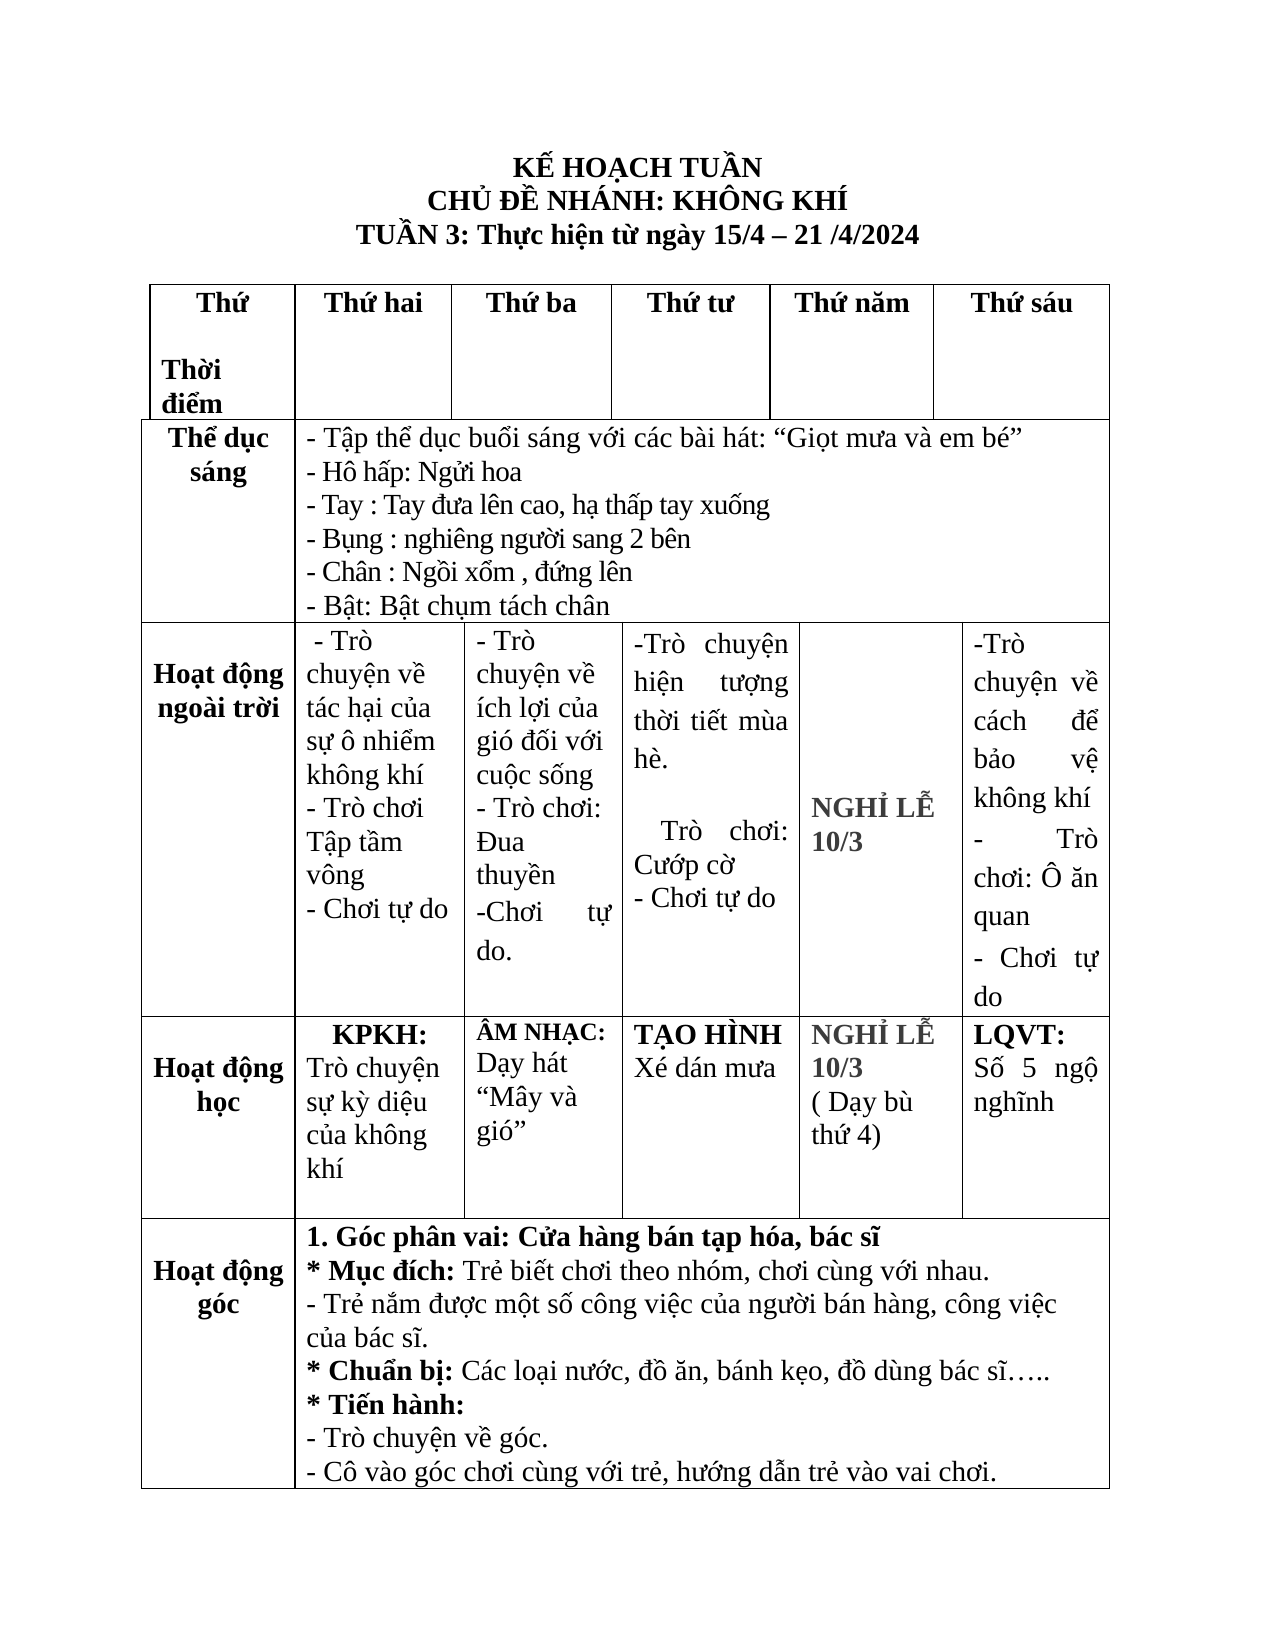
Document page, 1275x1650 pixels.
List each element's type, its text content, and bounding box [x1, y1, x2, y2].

table_cell Hoạt động góc [142, 1219, 294, 1487]
table_header Thứ năm [771, 285, 933, 419]
table_cell Hoạt động học [142, 1017, 294, 1218]
table_header Thứ sáu [934, 285, 1109, 419]
table_cell Thể dục sáng [142, 420, 294, 622]
text KẾ HOẠCH TUẦN [150, 150, 1125, 183]
table_cell -Trò chuyện về cách để bảo vệ không khí - Trò chơi: Ô ăn quan - Chơi tự do [963, 623, 1109, 1016]
table_cell - Tập thể dục buổi sáng với các bài hát: “Giọt mưa và em bé” - Hô hấp: Ngửi hoa - Tay : Tay đưa lên cao, hạ thấp tay xuống - Bụng : nghiêng người sang 2 bên - Chân : Ngồi xổm , đứng lên - Bật: Bật chụm tách chân [296, 420, 1109, 622]
table_cell KPKH: Trò chuyện sự kỳ diệu của không khí [296, 1017, 464, 1218]
table_cell LQVT: Số 5 ngộ nghĩnh [963, 1017, 1109, 1218]
table_cell TẠO HÌNH Xé dán mưa [623, 1017, 799, 1218]
table_cell - Trò chuyện về tác hại của sự ô nhiểm không khí - Trò chơi Tập tầm vông - Chơi tự do [296, 623, 464, 1016]
table_cell - Trò chuyện về ích lợi của gió đối với cuộc sống - Trò chơi: Đua thuyền -Chơi tự do. [465, 623, 622, 1016]
table_header Thứ Thời điểm [151, 285, 294, 419]
table_header Thứ ba [452, 285, 611, 419]
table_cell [296, 1219, 1109, 1487]
table_cell NGHỈ LỄ 10/3 [800, 623, 962, 1016]
text TUẦN 3: Thực hiện từ ngày 15/4 – 21 /4/2024 [150, 217, 1125, 251]
table_cell -Trò chuyện hiện tượng thời tiết mùa hè. Trò chơi: Cướp cờ - Chơi tự do [623, 623, 799, 1016]
table_header Thứ hai [296, 285, 451, 419]
table_cell Hoạt động ngoài trời [142, 623, 294, 1016]
table_cell NGHỈ LỄ 10/3 ( Dạy bù thứ 4) [800, 1017, 962, 1218]
table_header Thứ tư [612, 285, 769, 419]
table_cell ÂM NHẠC: Dạy hát “Mây và gió” [465, 1017, 622, 1218]
text CHỦ ĐỀ NHÁNH: KHÔNG KHÍ [150, 183, 1125, 217]
